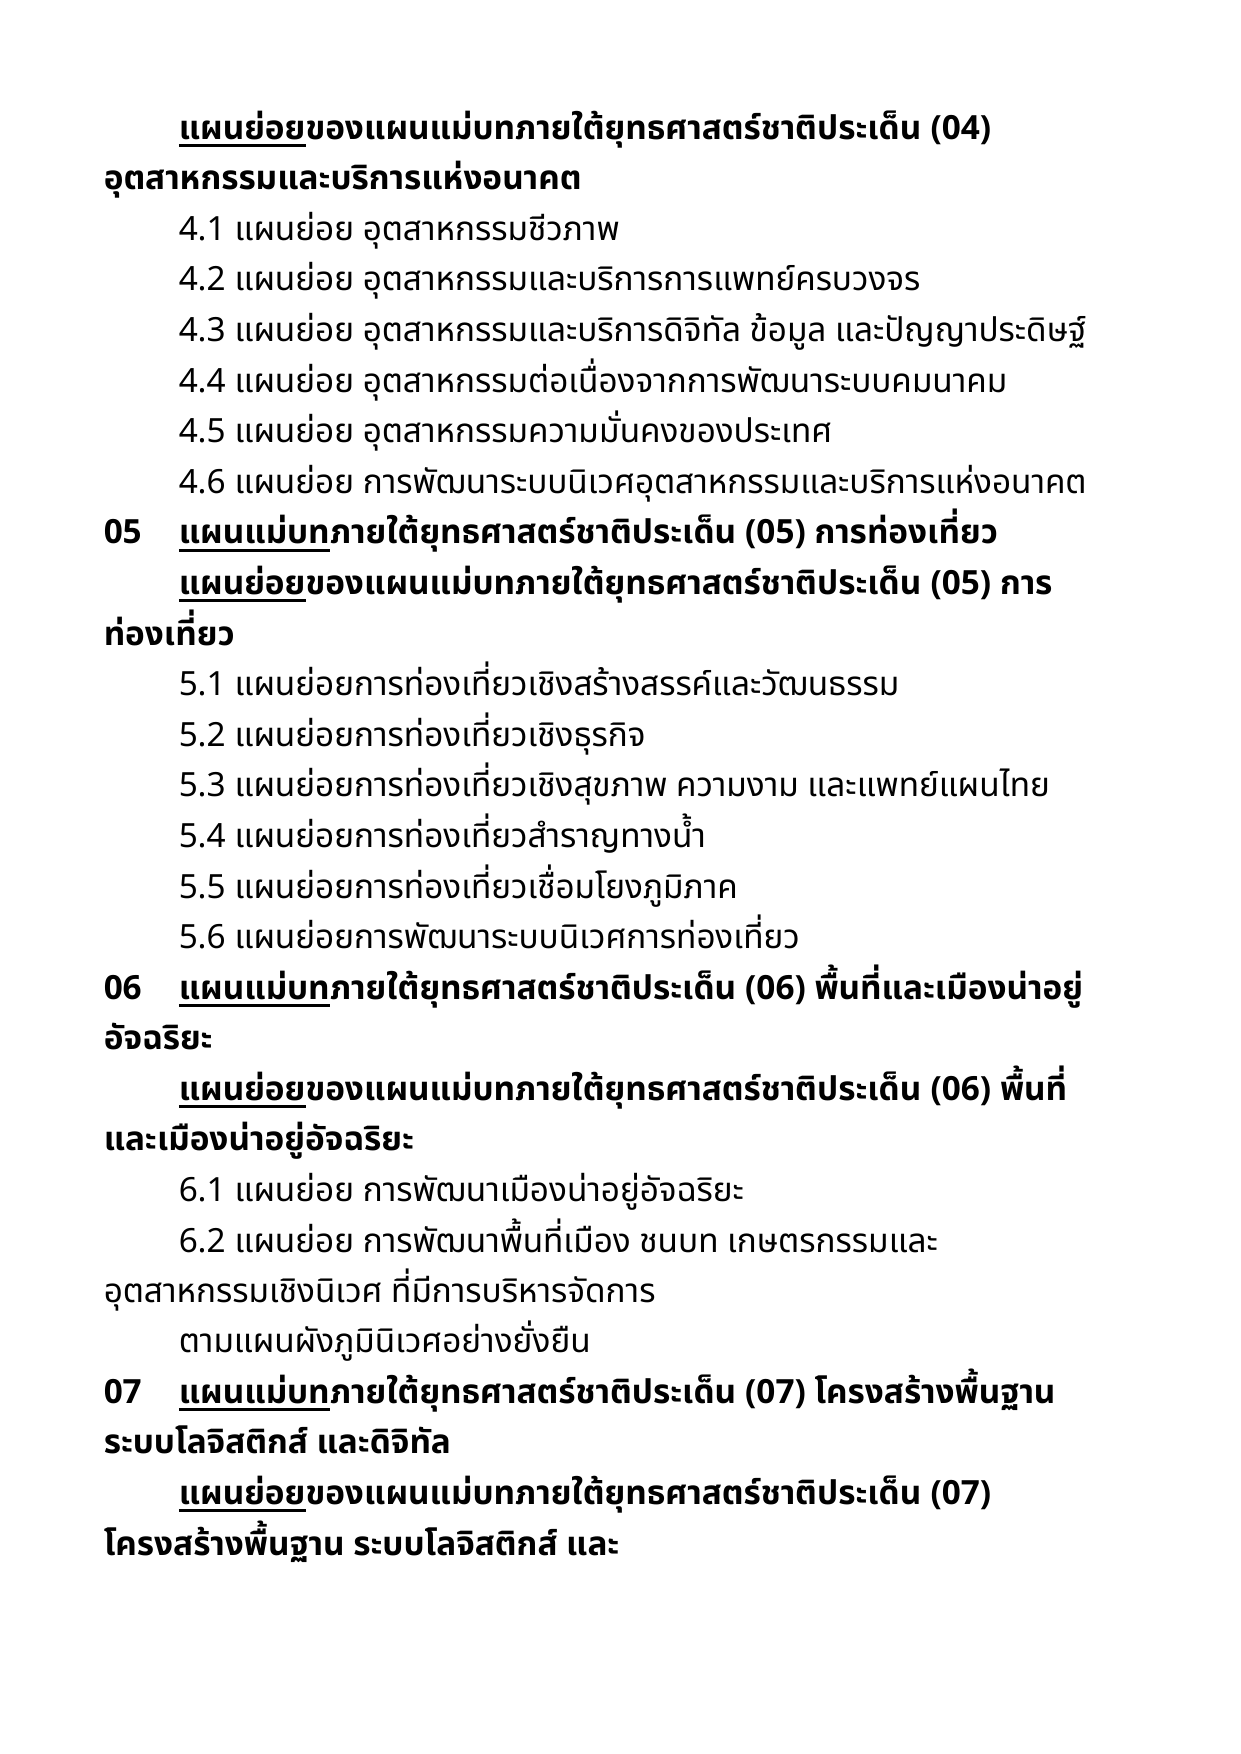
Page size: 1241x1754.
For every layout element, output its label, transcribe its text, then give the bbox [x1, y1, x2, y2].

list แผนย่อยของแผนแม่บทภายใต้ยุทธศาสตร์ชาติประเด็น (04) อุตสาหกรรมและบริการแห่งอนาคต [103, 103, 1090, 204]
list 5.3 แผนย่อยการท่องเที่ยวเชิงสุขภาพ ความงาม และแพทย์แผนไทย [103, 761, 1090, 812]
list 4.1 แผนย่อย อุตสาหกรรมชีวภาพ [103, 204, 1090, 255]
list 4.2 แผนย่อย อุตสาหกรรมและบริการการแพทย์ครบวงจร [103, 255, 1090, 306]
list 4.4 แผนย่อย อุตสาหกรรมต่อเนื่องจากการพัฒนาระบบคมนาคม [103, 356, 1090, 407]
list 4.3 แผนย่อย อุตสาหกรรมและบริการดิจิทัล ข้อมูล และปัญญาประดิษฐ์ [103, 306, 1090, 356]
list แผนย่อยของแผนแม่บทภายใต้ยุทธศาสตร์ชาติประเด็น (07) โครงสร้างพื้นฐาน ระบบโลจิสติกส์ และ [103, 1469, 1090, 1570]
list 5.1 แผนย่อยการท่องเที่ยวเชิงสร้างสรรค์และวัฒนธรรม [103, 660, 1090, 711]
list 06 แผนแม่บทภายใต้ยุทธศาสตร์ชาติประเด็น (06) พื้นที่และเมืองน่าอยู่อัจฉริยะ [103, 964, 1090, 1065]
list แผนย่อยของแผนแม่บทภายใต้ยุทธศาสตร์ชาติประเด็น (06) พื้นที่และเมืองน่าอยู่อัจฉริยะ [103, 1065, 1090, 1166]
list 4.6 แผนย่อย การพัฒนาระบบนิเวศอุตสาหกรรมและบริการแห่งอนาคต [103, 458, 1090, 508]
list 5.6 แผนย่อยการพัฒนาระบบนิเวศการท่องเที่ยว [103, 913, 1090, 964]
list 6.1 แผนย่อย การพัฒนาเมืองน่าอยู่อัจฉริยะ [103, 1166, 1090, 1216]
list 07 แผนแม่บทภายใต้ยุทธศาสตร์ชาติประเด็น (07) โครงสร้างพื้นฐาน ระบบโลจิสติกส์ และดิจิทัล [103, 1368, 1090, 1469]
list 05 แผนแม่บทภายใต้ยุทธศาสตร์ชาติประเด็น (05) การท่องเที่ยว [103, 508, 1090, 559]
list 4.5 แผนย่อย อุตสาหกรรมความมั่นคงของประเทศ [103, 407, 1090, 458]
list แผนย่อยของแผนแม่บทภายใต้ยุทธศาสตร์ชาติประเด็น (05) การท่องเที่ยว [103, 559, 1090, 660]
list ตามแผนผังภูมินิเวศอย่างยั่งยืน [103, 1317, 1090, 1368]
list 5.4 แผนย่อยการท่องเที่ยวสำราญทางน้ำ [103, 812, 1090, 862]
list 5.5 แผนย่อยการท่องเที่ยวเชื่อมโยงภูมิภาค [103, 862, 1090, 913]
list 5.2 แผนย่อยการท่องเที่ยวเชิงธุรกิจ [103, 711, 1090, 761]
list 6.2 แผนย่อย การพัฒนาพื้นที่เมือง ชนบท เกษตรกรรมและอุตสาหกรรมเชิงนิเวศ ที่มีการบริหารจัดการ [103, 1216, 1090, 1317]
